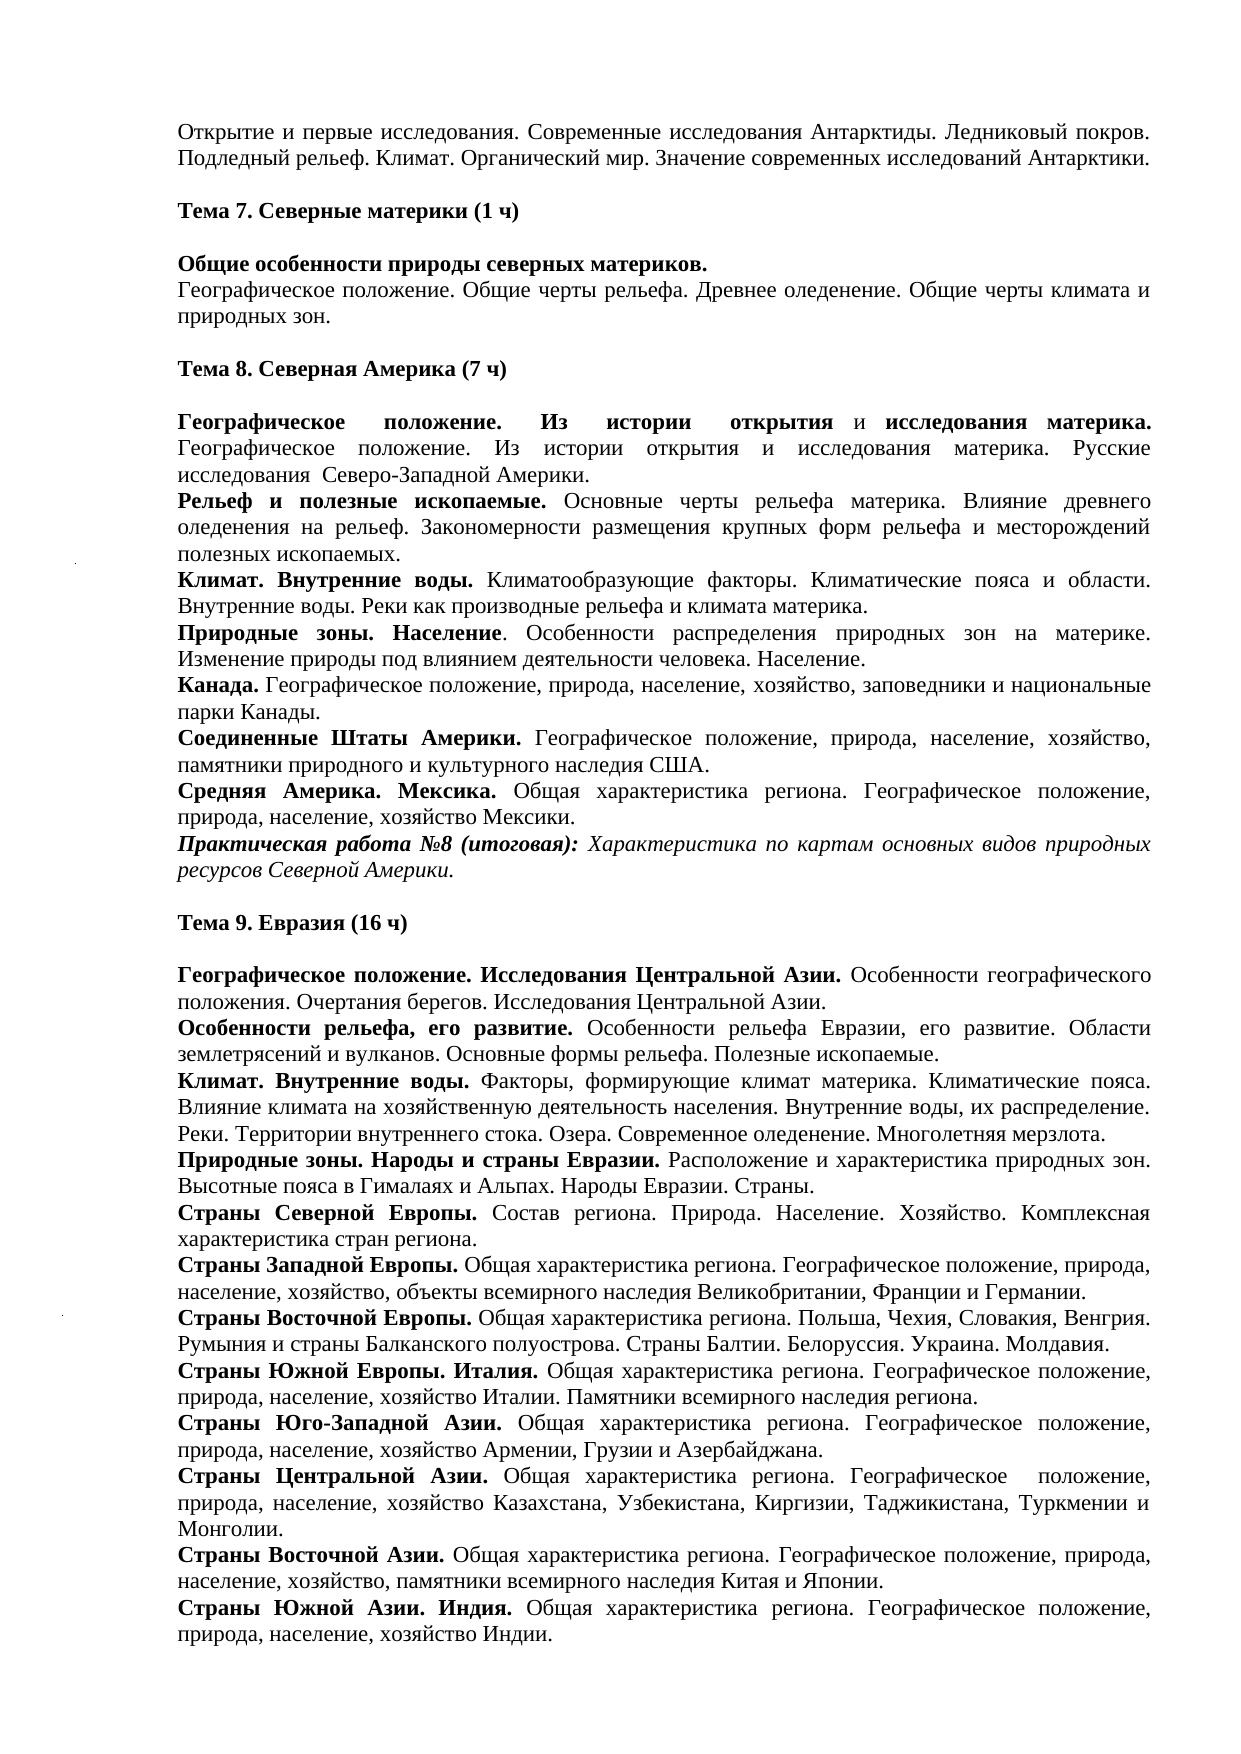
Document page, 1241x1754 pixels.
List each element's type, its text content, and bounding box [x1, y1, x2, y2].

text Общие особенности природы северных материков. [177, 250, 1152, 276]
text Особенности рельефа, его развитие. Особенности рельефа Евразии, его развитие. Области землетрясений и вулканов. Основные формы рельефа. Полезные ископаемые. [177, 1014, 1152, 1067]
text Средняя Америка. Мексика. Общая характеристика региона. Географическое положение, природа, население, хозяйство Мексики. [177, 777, 1152, 830]
text Географическое положение. Из истории открытия и исследования материка. Географическое положение. Из истории открытия и исследования материка. Русские исследования Северо-Западной Америки. [177, 408, 1152, 487]
text Климат. Внутренние воды. Климатообразующие факторы. Климатические пояса и области. Внутренние воды. Реки как производные рельефа и климата материка. [177, 566, 1152, 619]
text Страны Северной Европы. Состав региона. Природа. Население. Хозяйство. Комплексная характеристика стран региона. [177, 1199, 1152, 1251]
text Открытие и первые исследования. Современные исследования Антарктиды. Ледниковый покров. Подледный рельеф. Климат. Органический мир. Значение современных исследований Антарктики. [177, 118, 1152, 171]
text Географическое положение. Исследования Центральной Азии. Особенности географического положения. Очертания берегов. Исследования Центральной Азии. [177, 961, 1152, 1014]
text Канада. Географическое положение, природа, население, хозяйство, заповедники и национальные парки Канады. [177, 672, 1152, 724]
text Страны Южной Европы. Италия. Общая характеристика региона. Географическое положение, природа, население, хозяйство Италии. Памятники всемирного наследия региона. [177, 1357, 1152, 1409]
text Страны Южной Азии. Индия. Общая характеристика региона. Географическое положение, природа, население, хозяйство Индии. [177, 1594, 1152, 1647]
text Соединенные Штаты Америки. Географическое положение, природа, население, хозяйство, памятники природного и культурного наследия США. [177, 724, 1152, 777]
text Страны Восточной Азии. Общая характеристика региона. Географическое положение, природа, население, хозяйство, памятники всемирного наследия Китая и Японии. [177, 1541, 1152, 1594]
text Природные зоны. Население. Особенности распределения природных зон на материке. Изменение природы под влиянием деятельности человека. Население. [177, 619, 1152, 672]
text Тема 7. Северные материки (1 ч) [177, 197, 1152, 223]
text Практическая работа №8 (итоговая): Характеристика по картам основных видов природных ресурсов Северной Америки. [177, 830, 1152, 882]
text Страны Центральной Азии. Общая характеристика региона. Географическое положение, природа, население, хозяйство Казахстана, Узбекистана, Киргизии, Таджикистана, Туркмении и Монголии. [177, 1462, 1152, 1541]
text Географическое положение. Общие черты рельефа. Древнее оледенение. Общие черты климата и природных зон. [177, 276, 1152, 329]
text Рельеф и полезные ископаемые. Основные черты рельефа материка. Влияние древнего оледенения на рельеф. Закономерности размещения крупных форм рельефа и месторождений полезных ископаемых. [177, 487, 1152, 566]
text Страны Восточной Европы. Общая характеристика региона. Польша, Чехия, Словакия, Венгрия. Румыния и страны Балканского полуострова. Страны Балтии. Белоруссия. Украина. Молдавия. [177, 1304, 1152, 1357]
text Климат. Внутренние воды. Факторы, формирующие климат материка. Климатические пояса. Влияние климата на хозяйственную деятельность населения. Внутренние воды, их распределение. Реки. Территории внутреннего стока. Озера. Современное оледенение. Многолетняя мерзлота. [177, 1067, 1152, 1146]
text Страны Юго-Западной Азии. Общая характеристика региона. Географическое положение, природа, население, хозяйство Армении, Грузии и Азербайджана. [177, 1409, 1152, 1462]
text Страны Западной Европы. Общая характеристика региона. Географическое положение, природа, население, хозяйство, объекты всемирного наследия Великобритании, Франции и Германии. [177, 1251, 1152, 1304]
text Тема 9. Евразия (16 ч) [177, 909, 1152, 935]
text Природные зоны. Народы и страны Евразии. Расположение и характеристика природных зон. Высотные пояса в Гималаях и Альпах. Народы Евразии. Страны. [177, 1146, 1152, 1199]
text Тема 8. Северная Америка (7 ч) [177, 355, 1152, 382]
